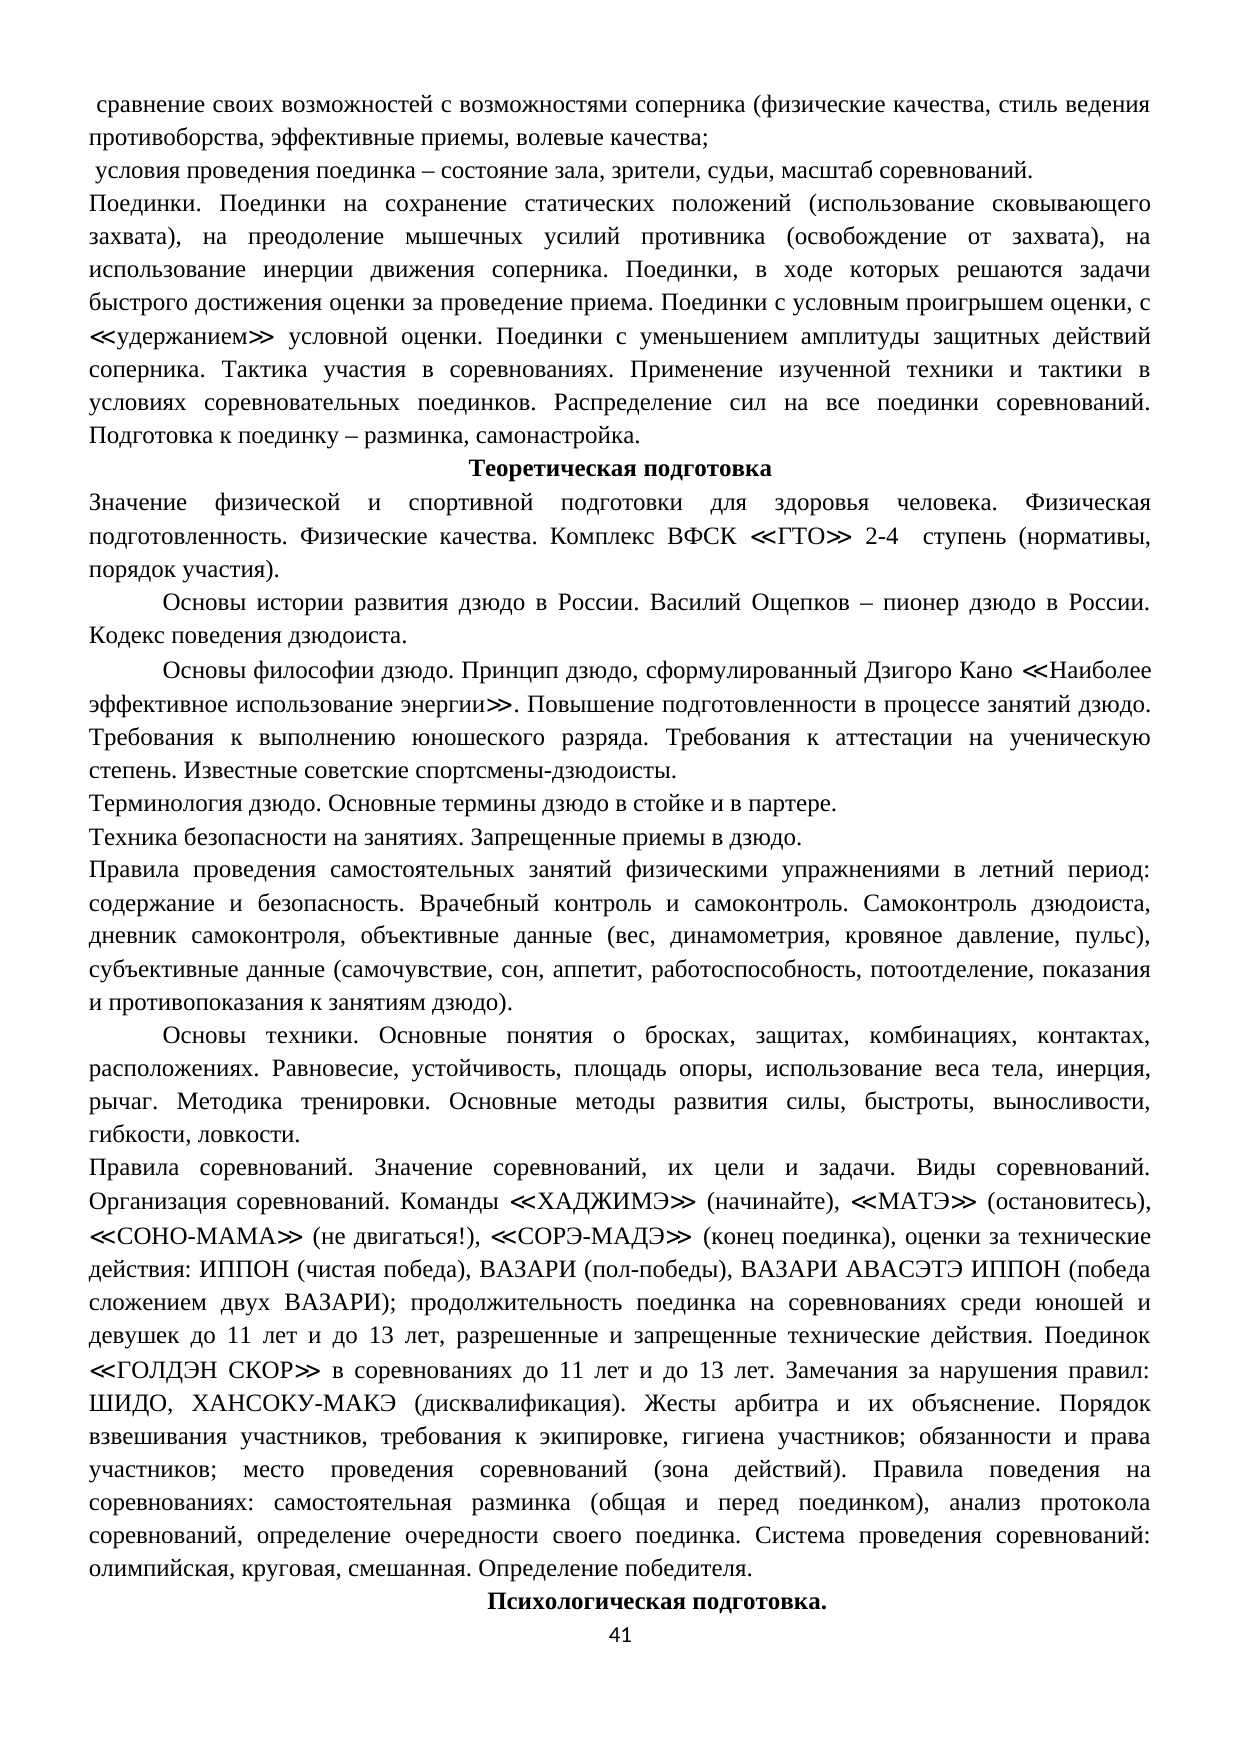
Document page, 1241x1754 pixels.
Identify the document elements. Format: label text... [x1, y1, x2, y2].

text условия проведения поединка – состояние зала, зрители, судьи, масштаб соревнований. [89, 155, 1152, 183]
text Поединки. Поединки на сохранение статических положений (использование сковывающего захвата), на преодоление мышечных усилий противника (освобождение от захвата), на использование инерции движения соперника. Поединки, в ходе которых решаются задачи быстрого достижения оценки за проведение приема. Поединки с условным проигрышем оценки, с ≪удержанием≫ условной оценки. Поединки с уменьшением амплитуды защитных действий соперника. Тактика участия в соревнованиях. Применение изученной техники и тактики в условиях соревновательных поединков. Распределение сил на все поединки соревнований. Подготовка к поединку – разминка, самонастройка. [89, 188, 1152, 449]
text Основы техники. Основные понятия о бросках, защитах, комбинациях, контактах, расположениях. Равновесие, устойчивость, площадь опоры, использование веса тела, инерция, рычаг. Методика тренировки. Основные методы развития силы, быстроты, выносливости, гибкости, ловкости. [89, 1020, 1152, 1147]
text Правила проведения самостоятельных занятий физическими упражнениями в летний период: содержание и безопасность. Врачебный контроль и самоконтроль. Самоконтроль дзюдоиста, дневник самоконтроля, объективные данные (вес, динамометрия, кровяное давление, пульс), субъективные данные (самочувствие, сон, аппетит, работоспособность, потоотделение, показания и противопоказания к занятиям дзюдо). [89, 854, 1152, 1015]
list Теоретическая подготовка [89, 453, 1152, 482]
text Основы философии дзюдо. Принцип дзюдо, сформулированный Дзигоро Кано ≪Наиболее эффективное использование энергии≫. Повышение подготовленности в процессе занятий дзюдо. Требования к выполнению юношеского разряда. Требования к аттестации на ученическую степень. Известные советские спортсмены-дзюдоисты. [89, 653, 1152, 784]
text Терминология дзюдо. Основные термины дзюдо в стойке и в партере. [89, 788, 1152, 817]
text Значение физической и спортивной подготовки для здоровья человека. Физическая подготовленность. Физические качества. Комплекс ВФСК ≪ГТО≫ 2-4 ступень (нормативы, порядок участия). [89, 487, 1152, 583]
text сравнение своих возможностей с возможностями соперника (физические качества, стиль ведения противоборства, эффективные приемы, волевые качества; [89, 89, 1152, 150]
text Психологическая подготовка. [89, 1586, 1152, 1615]
text Основы истории развития дзюдо в России. Василий Ощепков – пионер дзюдо в России. Кодекс поведения дзюдоиста. [89, 587, 1152, 649]
text Правила соревнований. Значение соревнований, их цели и задачи. Виды соревнований. Организация соревнований. Команды ≪ХАДЖИМЭ≫ (начинайте), ≪МАТЭ≫ (остановитесь), ≪СОНО-МАМА≫ (не двигаться!), ≪СОРЭ-МАДЭ≫ (конец поединка), оценки за технические действия: ИППОН (чистая победа), ВАЗАРИ (пол-победы), ВАЗАРИ АВАСЭТЭ ИППОН (победа сложением двух ВАЗАРИ); продолжительность поединка на соревнованиях среди юношей и девушек до 11 лет и до 13 лет, разрешенные и запрещенные технические действия. Поединок ≪ГОЛДЭН СКОР≫ в соревнованиях до 11 лет и до 13 лет. Замечания за нарушения правил: ШИДО, ХАНСОКУ-МАКЭ (дисквалификация). Жесты арбитра и их объяснение. Порядок взвешивания участников, требования к экипировке, гигиена участников; обязанности и права участников; место проведения соревнований (зона действий). Правила поведения на соревнованиях: самостоятельная разминка (общая и перед поединком), анализ протокола соревнований, определение очередности своего поединка. Система проведения соревнований: олимпийская, круговая, смешанная. Определение победителя. [89, 1152, 1152, 1582]
text Техника безопасности на занятиях. Запрещенные приемы в дзюдо. [89, 822, 1152, 850]
